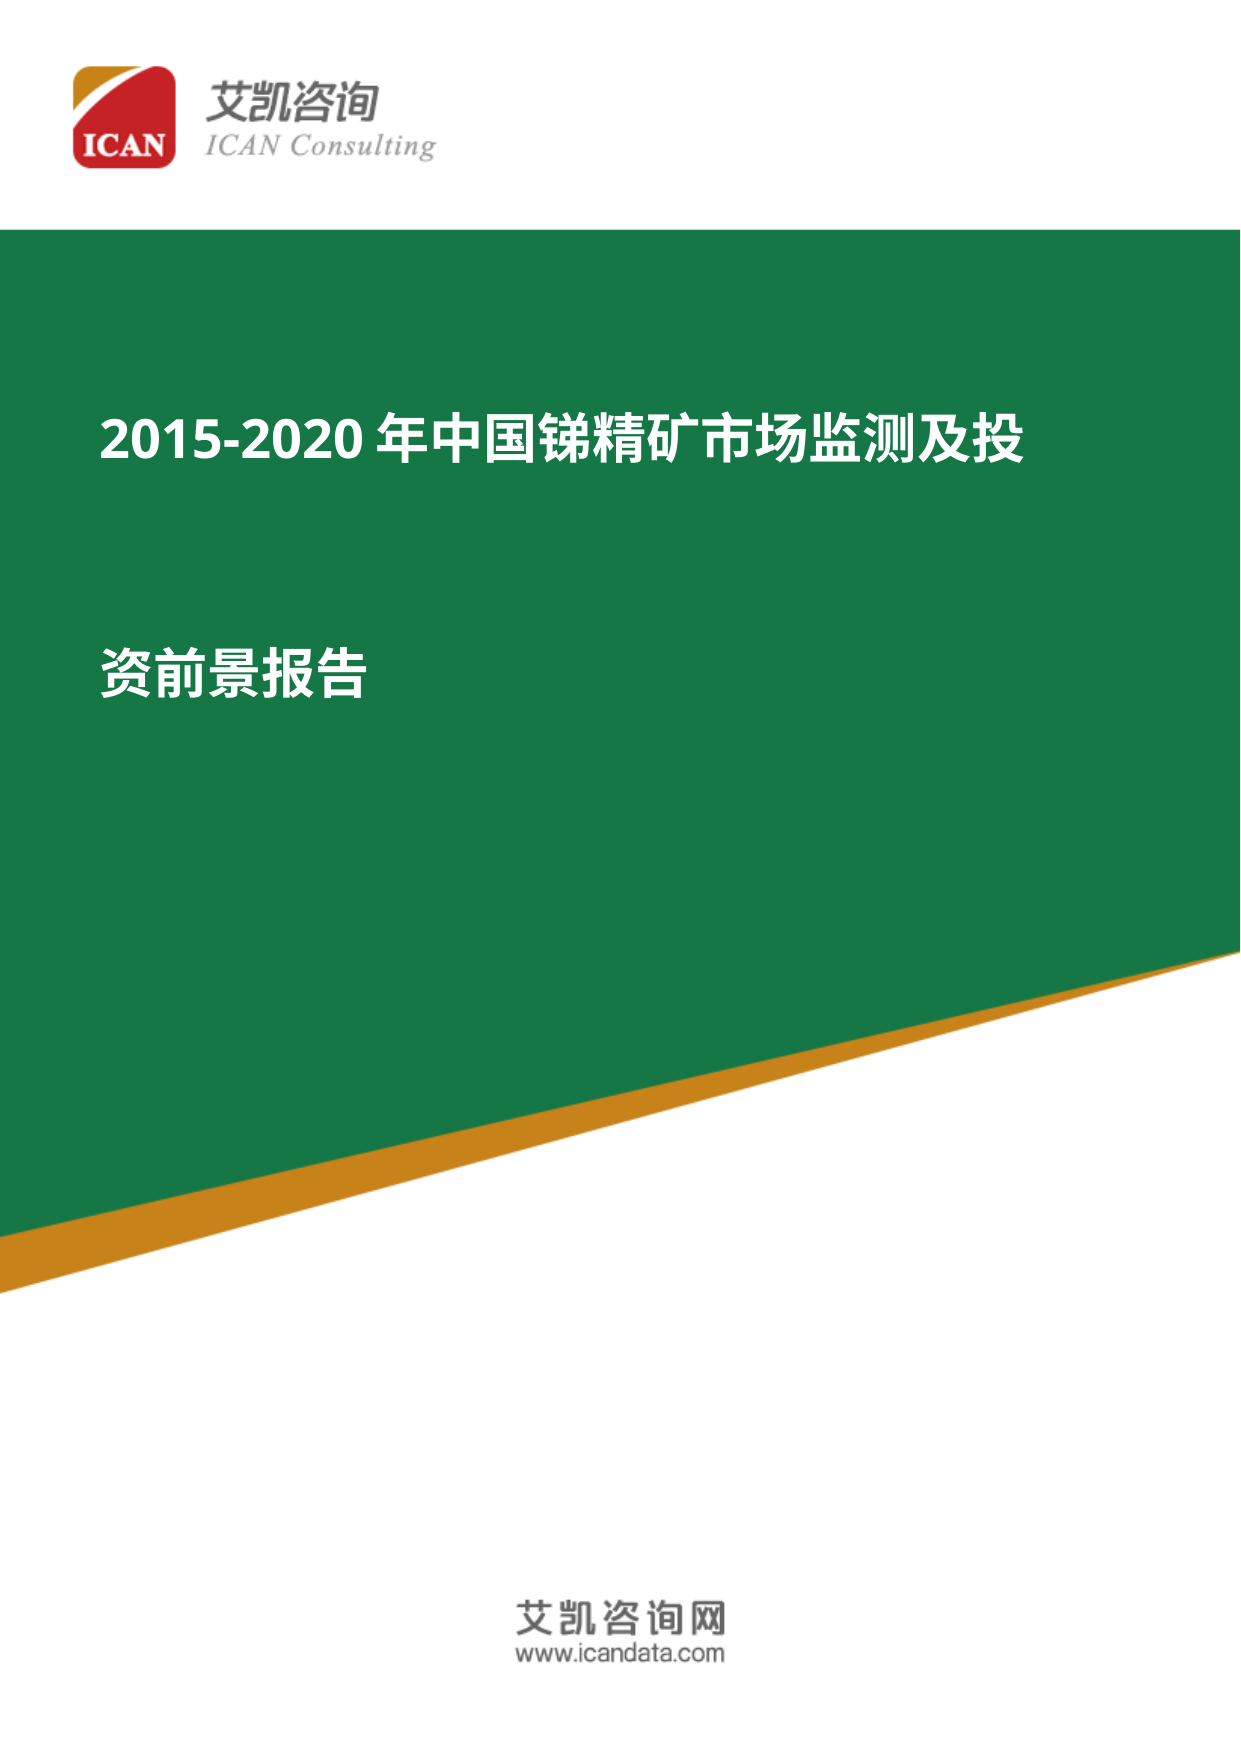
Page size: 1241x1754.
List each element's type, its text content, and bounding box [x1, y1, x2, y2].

subtitle 2015-2020年中国锑精矿市场监测及投资前景报告 [99, 386, 1053, 718]
picture [0, 5, 1241, 1754]
